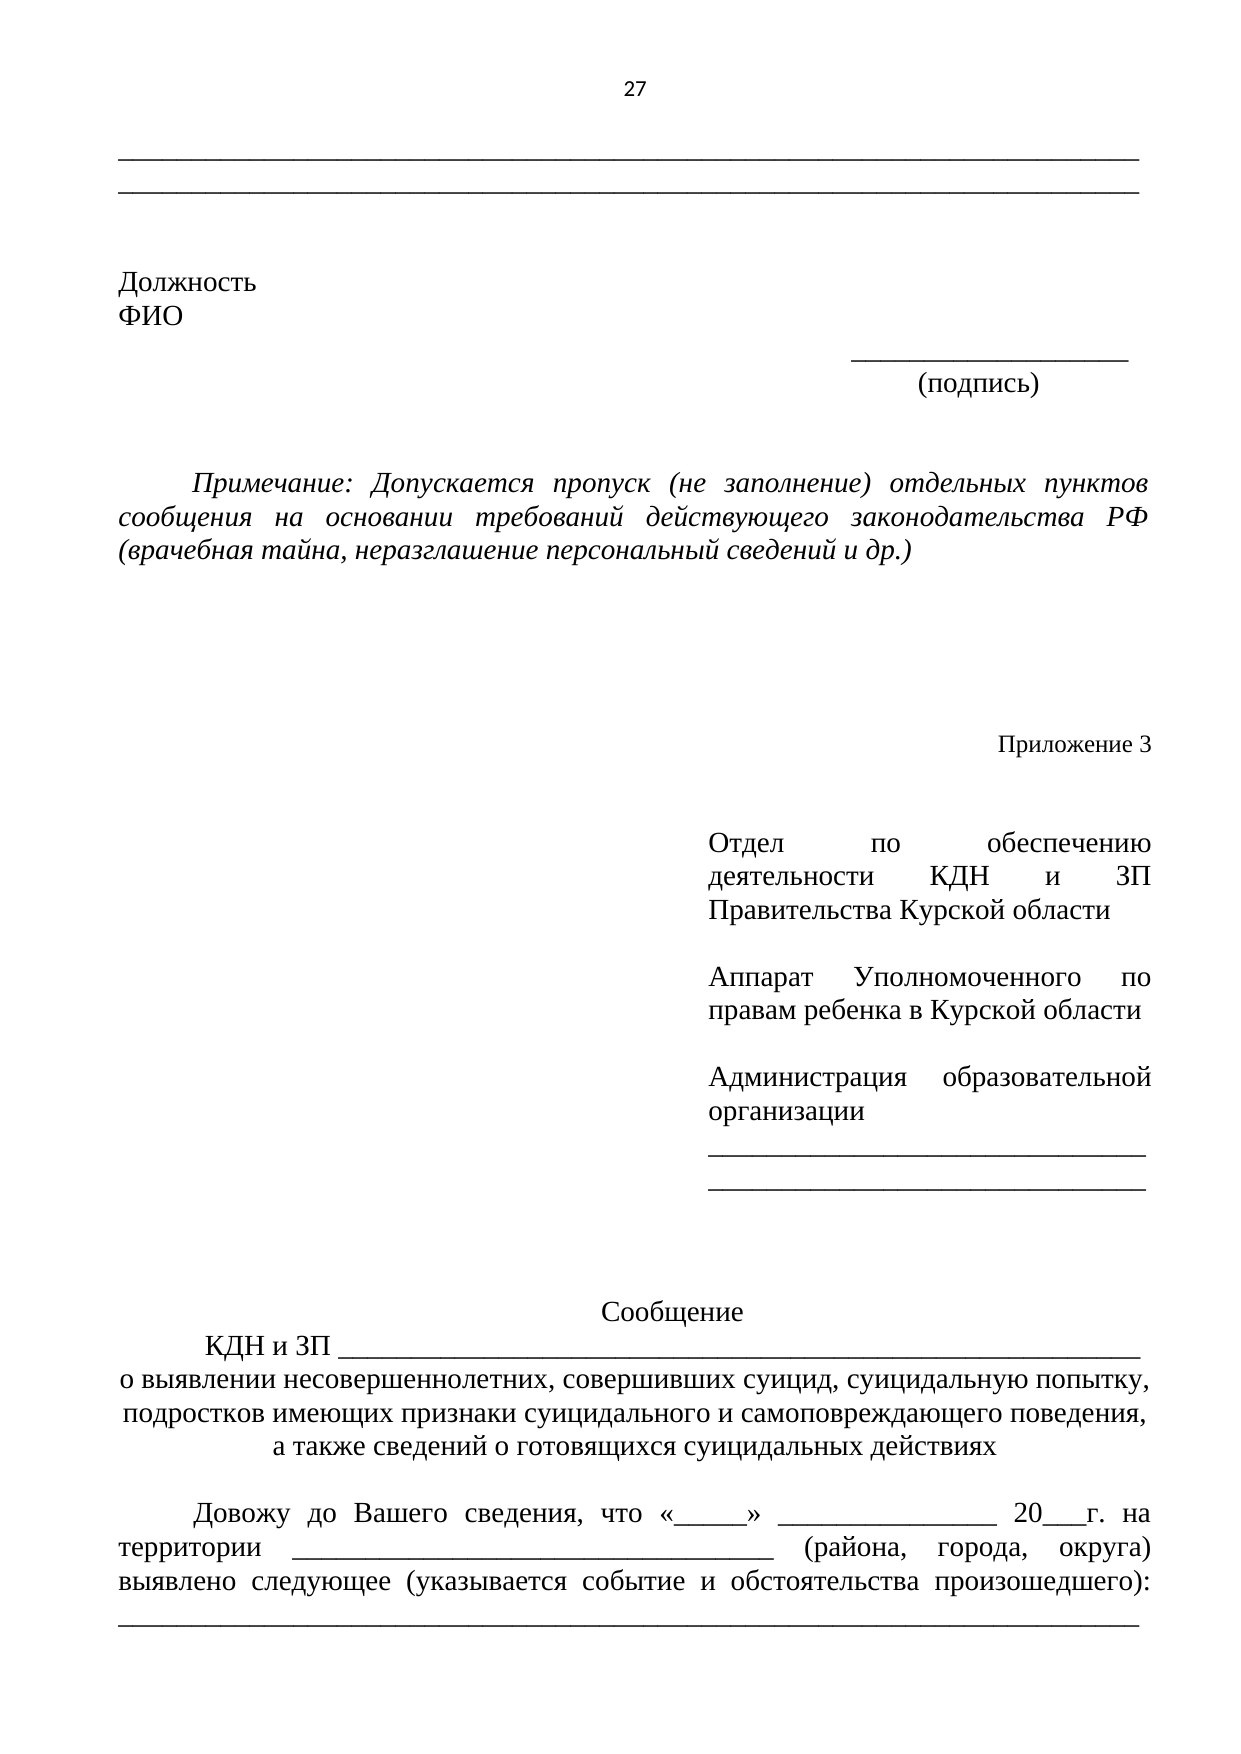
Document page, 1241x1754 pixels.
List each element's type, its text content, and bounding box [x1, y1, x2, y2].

text Примечание: Допускается пропуск (не заполнение) отдельных пунктов сообщения на основании требований действующего законодательства РФ (врачебная тайна, неразглашение персональный сведений и др.) [118, 465, 1152, 566]
text Аппарат Уполномоченного по правам ребенка в Курской области [708, 959, 1152, 1026]
text о выявлении несовершеннолетних, совершивших суицид, суицидальную попытку, подростков имеющих признаки суицидального и самоповреждающего поведения, а также сведений о готовящихся суицидальных действиях [118, 1361, 1152, 1462]
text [118, 1496, 1152, 1630]
text Должность ФИО [118, 264, 1152, 331]
text Отдел по обеспечению деятельности КДН и ЗП Правительства Курской области [708, 825, 1152, 925]
text КДН и ЗП _______________________________________________________ [118, 1328, 1152, 1361]
text Приложение 3 [118, 729, 1152, 758]
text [118, 130, 1152, 197]
text ___________________ [118, 331, 1152, 365]
text Сообщение [118, 1294, 1152, 1328]
text Администрация образовательной организации ____________________________________________________________ [708, 1059, 1152, 1194]
text (подпись) [118, 365, 1152, 398]
